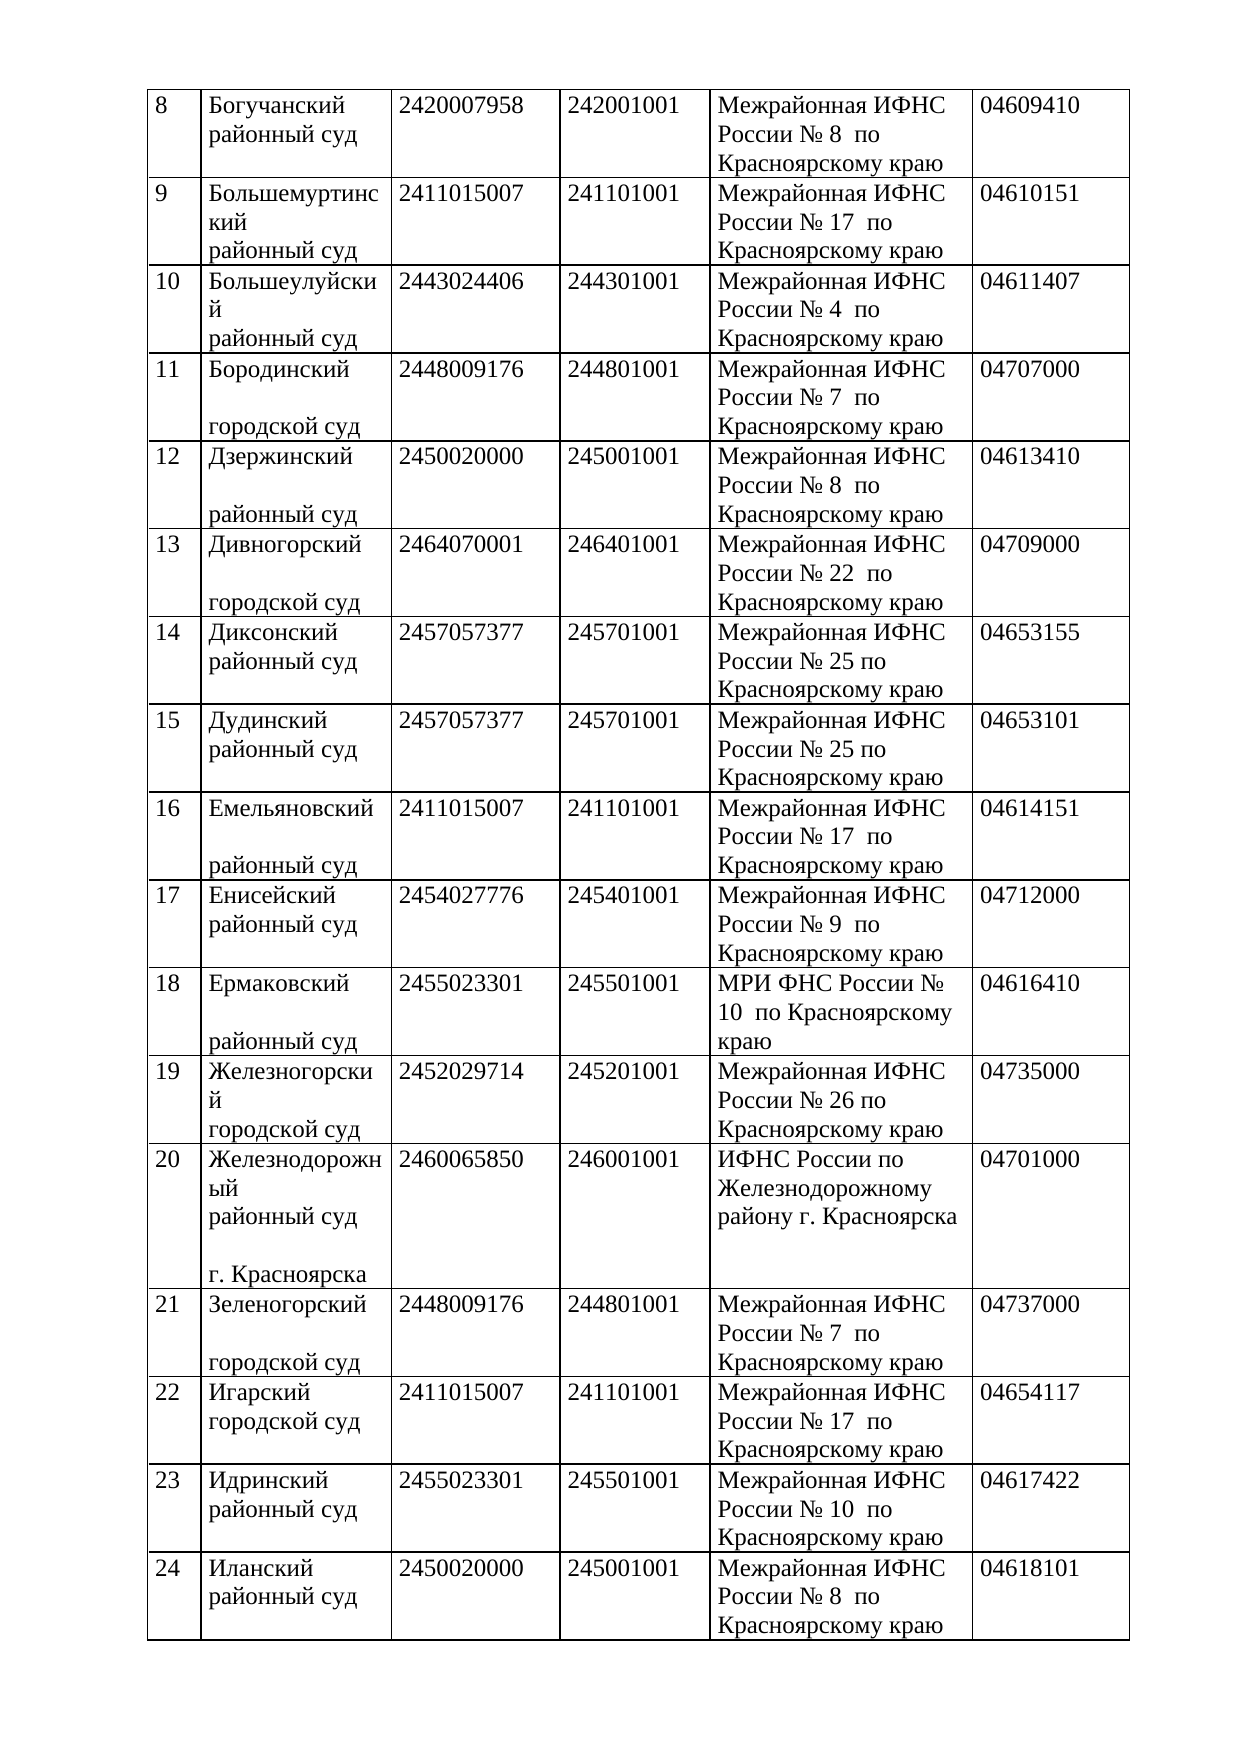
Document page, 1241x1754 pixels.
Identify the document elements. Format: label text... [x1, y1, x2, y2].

table_cell 17 [148, 880, 200, 967]
table_cell 04618101 [973, 1553, 1129, 1639]
table_cell 2448009176 [392, 1289, 559, 1376]
table_cell 11 [148, 353, 200, 440]
table_cell Межрайонная ИФНС России № 25 по Красноярскому краю [711, 617, 972, 703]
table_cell 04613410 [973, 442, 1129, 528]
table_cell 244301001 [561, 266, 709, 352]
table_cell 2411015007 [392, 793, 559, 879]
table_cell 241101001 [561, 1377, 709, 1463]
table_cell 2411015007 [392, 178, 559, 264]
table_cell Межрайонная ИФНС России № 7 по Красноярскому краю [711, 1289, 972, 1376]
table_cell 241101001 [561, 793, 709, 879]
table_cell 04707000 [973, 354, 1129, 440]
table_cell 22 [148, 1377, 200, 1463]
table_cell 242001001 [561, 90, 709, 176]
table_cell 2460065850 [392, 1144, 559, 1288]
table_cell Бородинский городской суд [202, 354, 391, 440]
table_cell 2443024406 [392, 266, 559, 352]
table_cell Межрайонная ИФНС России № 4 по Красноярскому краю [711, 266, 972, 352]
table_cell 14 [148, 617, 200, 703]
table_cell 2457057377 [392, 617, 559, 703]
table_cell 2450020000 [392, 442, 559, 528]
table_cell 12 [148, 441, 200, 528]
table_cell 04701000 [973, 1144, 1129, 1288]
table_cell 2455023301 [392, 968, 559, 1054]
table_cell Межрайонная ИФНС России № 17 по Красноярскому краю [711, 793, 972, 879]
table_cell 246401001 [561, 529, 709, 616]
table_cell Идринский районный суд [202, 1465, 391, 1551]
table_cell МРИ ФНС России № 10 по Красноярскому краю [711, 968, 972, 1054]
table_cell Межрайонная ИФНС России № 17 по Красноярскому краю [711, 178, 972, 264]
table_cell Богучанский районный суд [202, 90, 391, 176]
table_cell 19 [148, 1056, 200, 1142]
table_cell 245201001 [561, 1056, 709, 1142]
table_cell 244801001 [561, 354, 709, 440]
table_cell Дивногорский городской суд [202, 529, 391, 616]
table_cell 23 [148, 1464, 200, 1551]
table_cell 246001001 [561, 1144, 709, 1288]
table_cell 16 [148, 792, 200, 879]
table_cell 2452029714 [392, 1056, 559, 1142]
table_cell Железногорский городской суд [202, 1056, 391, 1142]
table_cell 20 [148, 1144, 200, 1288]
table_cell 04654117 [973, 1377, 1129, 1463]
table_cell Межрайонная ИФНС России № 9 по Красноярскому краю [711, 881, 972, 967]
table_cell 8 [148, 90, 200, 176]
table_cell 245001001 [561, 1553, 709, 1639]
table_cell Емельяновский районный суд [202, 793, 391, 879]
table_cell 2464070001 [392, 529, 559, 616]
table_cell 04653101 [973, 705, 1129, 791]
table_cell Игарский городской суд [202, 1377, 391, 1463]
table_cell 18 [148, 968, 200, 1054]
table_cell 04709000 [973, 529, 1129, 616]
table_cell 2455023301 [392, 1465, 559, 1551]
table_cell Дзержинский районный суд [202, 442, 391, 528]
table_cell Енисейский районный суд [202, 881, 391, 967]
table_cell 04610151 [973, 178, 1129, 264]
table_cell Межрайонная ИФНС России № 25 по Красноярскому краю [711, 705, 972, 791]
table_cell Дудинский районный суд [202, 705, 391, 791]
table_cell 04616410 [973, 968, 1129, 1054]
table_cell 2420007958 [392, 90, 559, 176]
table_cell 10 [148, 265, 200, 352]
table_cell 245701001 [561, 705, 709, 791]
table_cell 241101001 [561, 178, 709, 264]
table_cell Диксонский районный суд [202, 617, 391, 703]
table_cell Межрайонная ИФНС России № 22 по Красноярскому краю [711, 529, 972, 616]
table_cell Межрайонная ИФНС России № 17 по Красноярскому краю [711, 1377, 972, 1463]
table_cell 04653155 [973, 617, 1129, 703]
table_cell 2454027776 [392, 881, 559, 967]
table_cell 245401001 [561, 881, 709, 967]
table_cell Большеулуйский районный суд [202, 266, 391, 352]
table_cell Ермаковский районный суд [202, 968, 391, 1054]
table_cell 13 [148, 529, 200, 616]
table_cell 2448009176 [392, 354, 559, 440]
table_cell 2457057377 [392, 705, 559, 791]
table_cell 2411015007 [392, 1377, 559, 1463]
table_cell 2450020000 [392, 1553, 559, 1639]
table_cell 04617422 [973, 1465, 1129, 1551]
table_cell 245001001 [561, 442, 709, 528]
table_cell Межрайонная ИФНС России № 26 по Красноярскому краю [711, 1056, 972, 1142]
table_cell 245501001 [561, 1465, 709, 1551]
table_cell Зеленогорский городской суд [202, 1289, 391, 1376]
table_cell 04609410 [973, 90, 1129, 176]
table_cell 04614151 [973, 793, 1129, 879]
table_cell 24 [148, 1552, 200, 1639]
table_cell 245501001 [561, 968, 709, 1054]
table_cell 04735000 [973, 1056, 1129, 1142]
table_cell Большемуртинский районный суд [202, 178, 391, 264]
table_cell Межрайонная ИФНС России № 8 по Красноярскому краю [711, 442, 972, 528]
table_cell 244801001 [561, 1289, 709, 1376]
table_cell 04737000 [973, 1289, 1129, 1376]
table_cell 15 [148, 704, 200, 791]
table_cell 21 [148, 1289, 200, 1376]
table_cell Межрайонная ИФНС России № 8 по Красноярскому краю [711, 90, 972, 176]
table_cell Межрайонная ИФНС России № 10 по Красноярскому краю [711, 1465, 972, 1551]
table_cell Иланский районный суд [202, 1553, 391, 1639]
table_cell Железнодорожный районный суд г. Красноярска [202, 1144, 391, 1288]
table_cell 04712000 [973, 881, 1129, 967]
table_cell Межрайонная ИФНС России № 8 по Красноярскому краю [711, 1553, 972, 1639]
table_cell ИФНС России по Железнодорожному району г. Красноярска [711, 1144, 972, 1288]
table_cell Межрайонная ИФНС России № 7 по Красноярскому краю [711, 354, 972, 440]
table_cell 245701001 [561, 617, 709, 703]
table_cell 04611407 [973, 266, 1129, 352]
table_cell 9 [148, 178, 200, 264]
